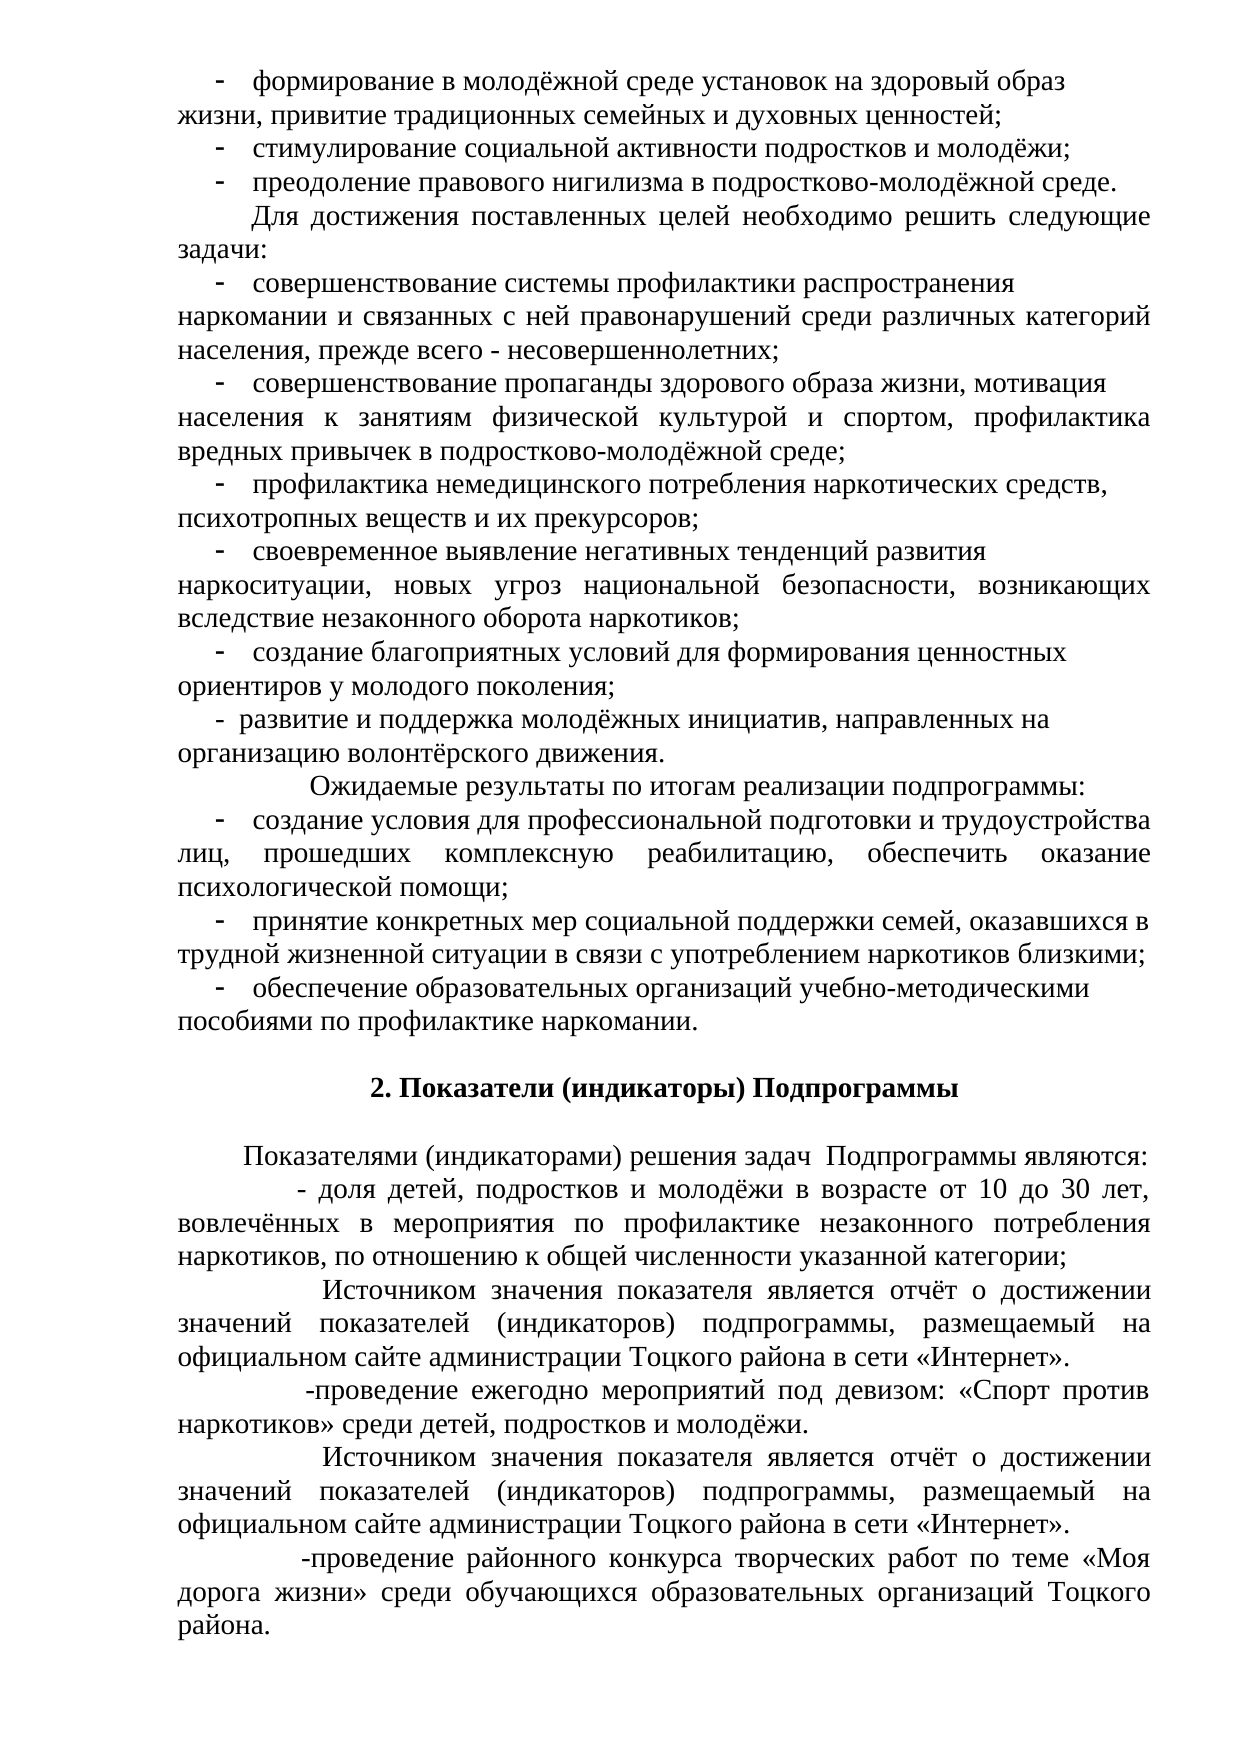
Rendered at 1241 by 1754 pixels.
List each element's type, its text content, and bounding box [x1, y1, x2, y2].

text - развитие и поддержка молодёжных инициатив, направленных на [215, 701, 1152, 735]
text Для достижения поставленных целей необходимо решить следующие задачи: [177, 198, 1152, 265]
list профилактика немедицинского потребления наркотических средств, [215, 466, 1152, 500]
list совершенствование системы профилактики распространения [215, 265, 1152, 298]
text -проведение ежегодно мероприятий под девизом: «Спорт против наркотиков» среди детей, подростков и молодёжи. [177, 1372, 1152, 1439]
text 2. Показатели (индикаторы) Подпрограммы [177, 1071, 1152, 1104]
text лиц, прошедших комплексную реабилитацию, обеспечить оказание психологической помощи; [177, 836, 1152, 903]
text пособиями по профилактике наркомании. [177, 1003, 1152, 1037]
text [177, 1439, 1152, 1540]
list обеспечение образовательных организаций учебно-методическими [215, 970, 1152, 1003]
list совершенствование пропаганды здорового образа жизни, мотивация [215, 365, 1152, 399]
list создание благоприятных условий для формирования ценностных [215, 634, 1152, 668]
text -проведение районного конкурса творческих работ по теме «Моя дорога жизни» среди обучающихся образовательных организаций Тоцкого района. [177, 1540, 1152, 1641]
text организацию волонтёрского движения. [177, 735, 1152, 768]
text жизни, привитие традиционных семейных и духовных ценностей; [177, 97, 1152, 130]
list стимулирование социальной активности подростков и молодёжи; [215, 130, 1152, 164]
text населения к занятиям физической культурой и спортом, профилактика вредных привычек в подростково-молодёжной среде; [177, 399, 1152, 466]
text трудной жизненной ситуации в связи с употреблением наркотиков близкими; [177, 936, 1152, 970]
text - доля детей, подростков и молодёжи в возрасте от 10 до 30 лет, вовлечённых в мероприятия по профилактике незаконного потребления наркотиков, по отношению к общей численности указанной категории; [177, 1171, 1152, 1272]
list преодоление правового нигилизма в подростково-молодёжной среде. [215, 164, 1152, 198]
text ориентиров у молодого поколения; [177, 668, 1152, 701]
text наркоситуации, новых угроз национальной безопасности, возникающих вследствие незаконного оборота наркотиков; [177, 567, 1152, 634]
text психотропных веществ и их прекурсоров; [177, 500, 1152, 533]
list формирование в молодёжной среде установок на здоровый образ [215, 63, 1152, 97]
list принятие конкретных мер социальной поддержки семей, оказавшихся в [215, 903, 1152, 936]
text Ожидаемые результаты по итогам реализации подпрограммы: [177, 768, 1152, 802]
list создание условия для профессиональной подготовки и трудоустройства [215, 802, 1152, 836]
text Показателями (индикаторами) решения задач Подпрограммы являются: [177, 1138, 1152, 1171]
text наркомании и связанных с ней правонарушений среди различных категорий населения, прежде всего - несовершеннолетних; [177, 298, 1152, 365]
list своевременное выявление негативных тенденций развития [215, 533, 1152, 567]
